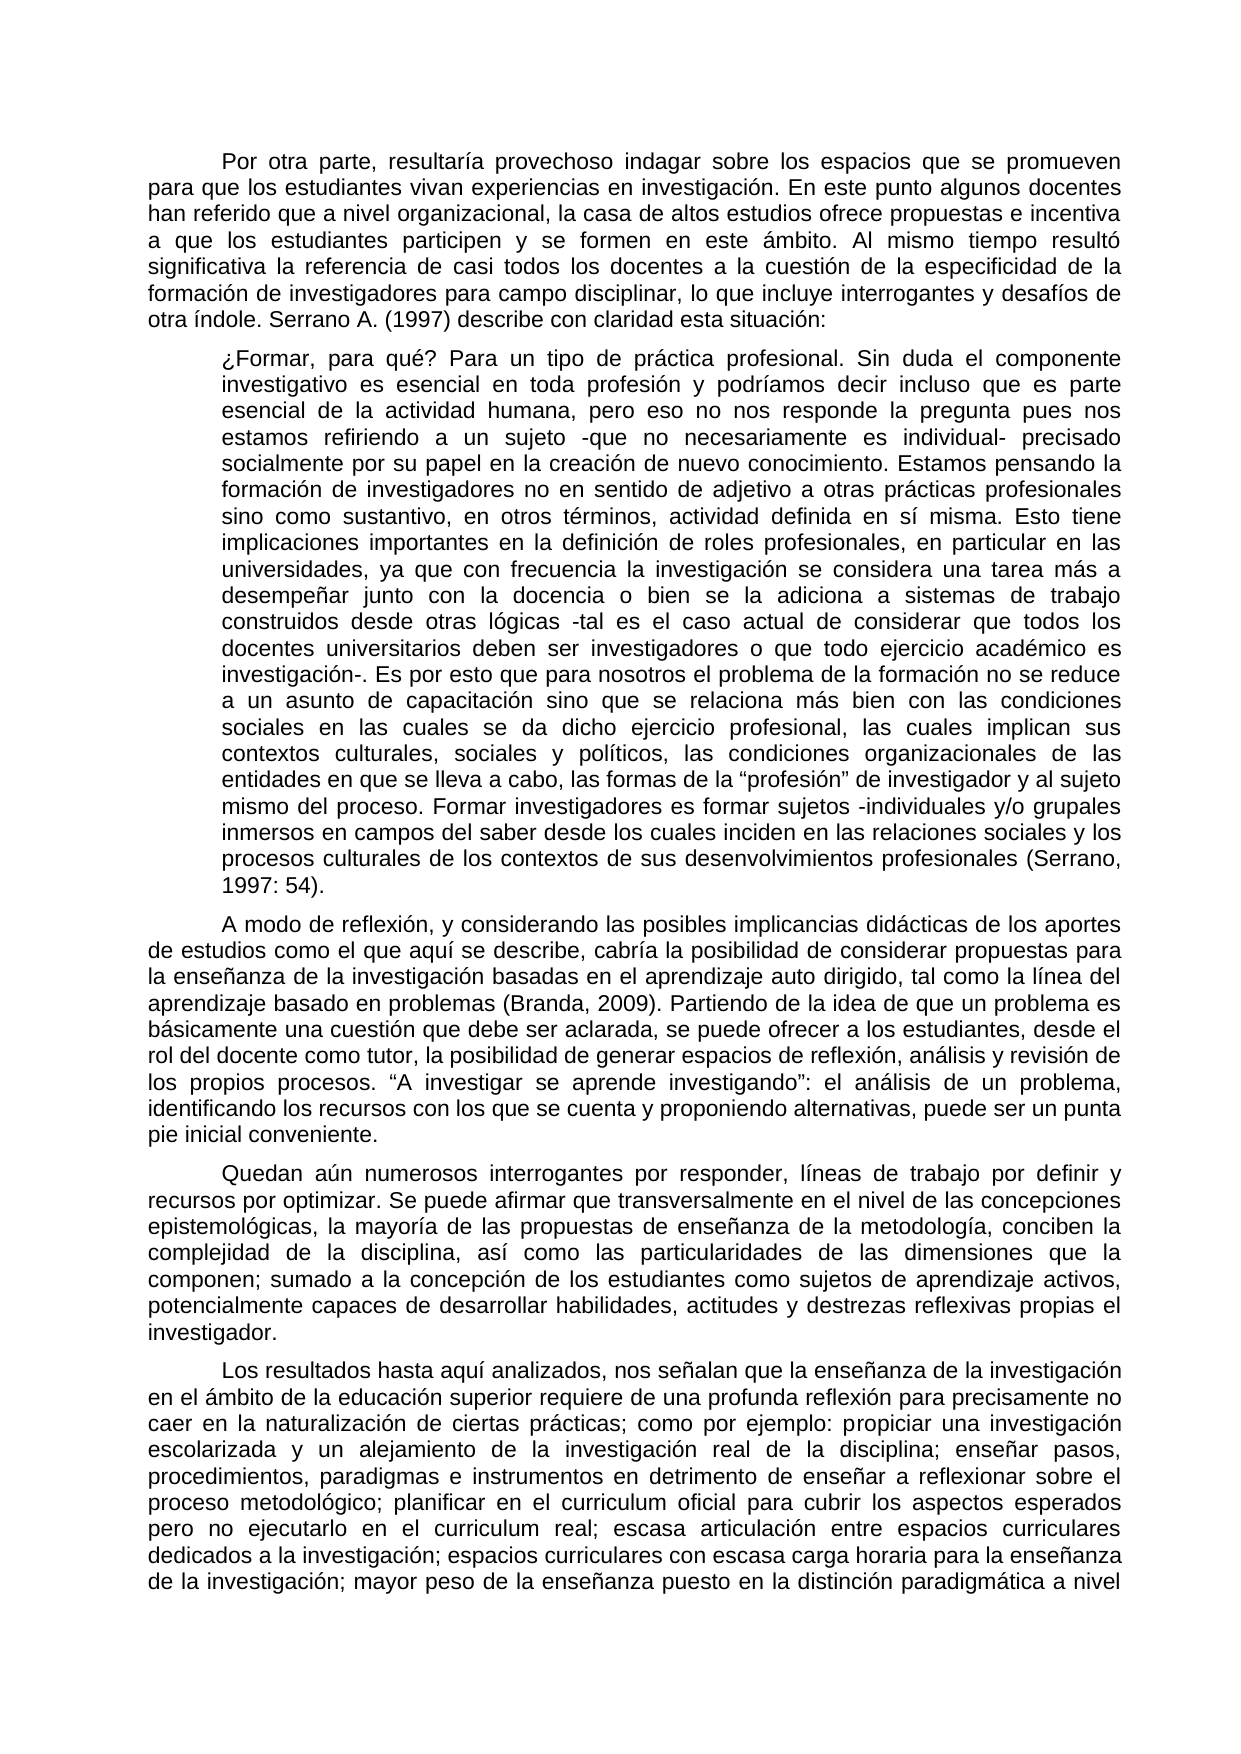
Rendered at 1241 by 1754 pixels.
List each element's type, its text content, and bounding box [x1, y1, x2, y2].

text A modo de reflexión, y considerando las posibles implicancias didácticas de los aportes de estudios como el que aquí se describe, cabría la posibilidad de considerar propuestas para la enseñanza de la investigación basadas en el aprendizaje auto dirigido, tal como la línea del aprendizaje basado en problemas (Branda, 2009). Partiendo de la idea de que un problema es básicamente una cuestión que debe ser aclarada, se puede ofrecer a los estudiantes, desde el rol del docente como tutor, la posibilidad de generar espacios de reflexión, análisis y revisión de los propios procesos. “A investigar se aprende investigando”: el análisis de un problema, identificando los recursos con los que se cuenta y proponiendo alternativas, puede ser un punta pie inicial conveniente. [148, 911, 1122, 1148]
text Quedan aún numerosos interrogantes por responder, líneas de trabajo por definir y recursos por optimizar. Se puede afirmar que transversalmente en el nivel de las concepciones epistemológicas, la mayoría de las propuestas de enseñanza de la metodología, conciben la complejidad de la disciplina, así como las particularidades de las dimensiones que la componen; sumado a la concepción de los estudiantes como sujetos de aprendizaje activos, potencialmente capaces de desarrollar habilidades, actitudes y destrezas reflexivas propias el investigador. [148, 1160, 1122, 1345]
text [148, 1357, 1122, 1594]
text Por otra parte, resultaría provechoso indagar sobre los espacios que se promueven para que los estudiantes vivan experiencias en investigación. En este punto algunos docentes han referido que a nivel organizacional, la casa de altos estudios ofrece propuestas e incentiva a que los estudiantes participen y se formen en este ámbito. Al mismo tiempo resultó significativa la referencia de casi todos los docentes a la cuestión de la especificidad de la formación de investigadores para campo disciplinar, lo que incluye interrogantes y desafíos de otra índole. Serrano A. (1997) describe con claridad esta situación: [148, 148, 1122, 332]
text ¿Formar, para qué? Para un tipo de práctica profesional. Sin duda el componente investigativo es esencial en toda profesión y podríamos decir incluso que es parte esencial de la actividad humana, pero eso no nos responde la pregunta pues nos estamos refiriendo a un sujeto -que no necesariamente es individual- precisado socialmente por su papel en la creación de nuevo conocimiento. Estamos pensando la formación de investigadores no en sentido de adjetivo a otras prácticas profesionales sino como sustantivo, en otros términos, actividad definida en sí misma. Esto tiene implicaciones importantes en la definición de roles profesionales, en particular en las universidades, ya que con frecuencia la investigación se considera una tarea más a desempeñar junto con la docencia o bien se la adiciona a sistemas de trabajo construidos desde otras lógicas -tal es el caso actual de considerar que todos los docentes universitarios deben ser investigadores o que todo ejercicio académico es investigación-. Es por esto que para nosotros el problema de la formación no se reduce a un asunto de capacitación sino que se relaciona más bien con las condiciones sociales en las cuales se da dicho ejercicio profesional, las cuales implican sus contextos culturales, sociales y políticos, las condiciones organizacionales de las entidades en que se lleva a cabo, las formas de la “profesión” de investigador y al sujeto mismo del proceso. Formar investigadores es formar sujetos -individuales y/o grupales inmersos en campos del saber desde los cuales inciden en las relaciones sociales y los procesos culturales de los contextos de sus desenvolvimientos profesionales (Serrano, 1997: 54). [221, 345, 1122, 898]
